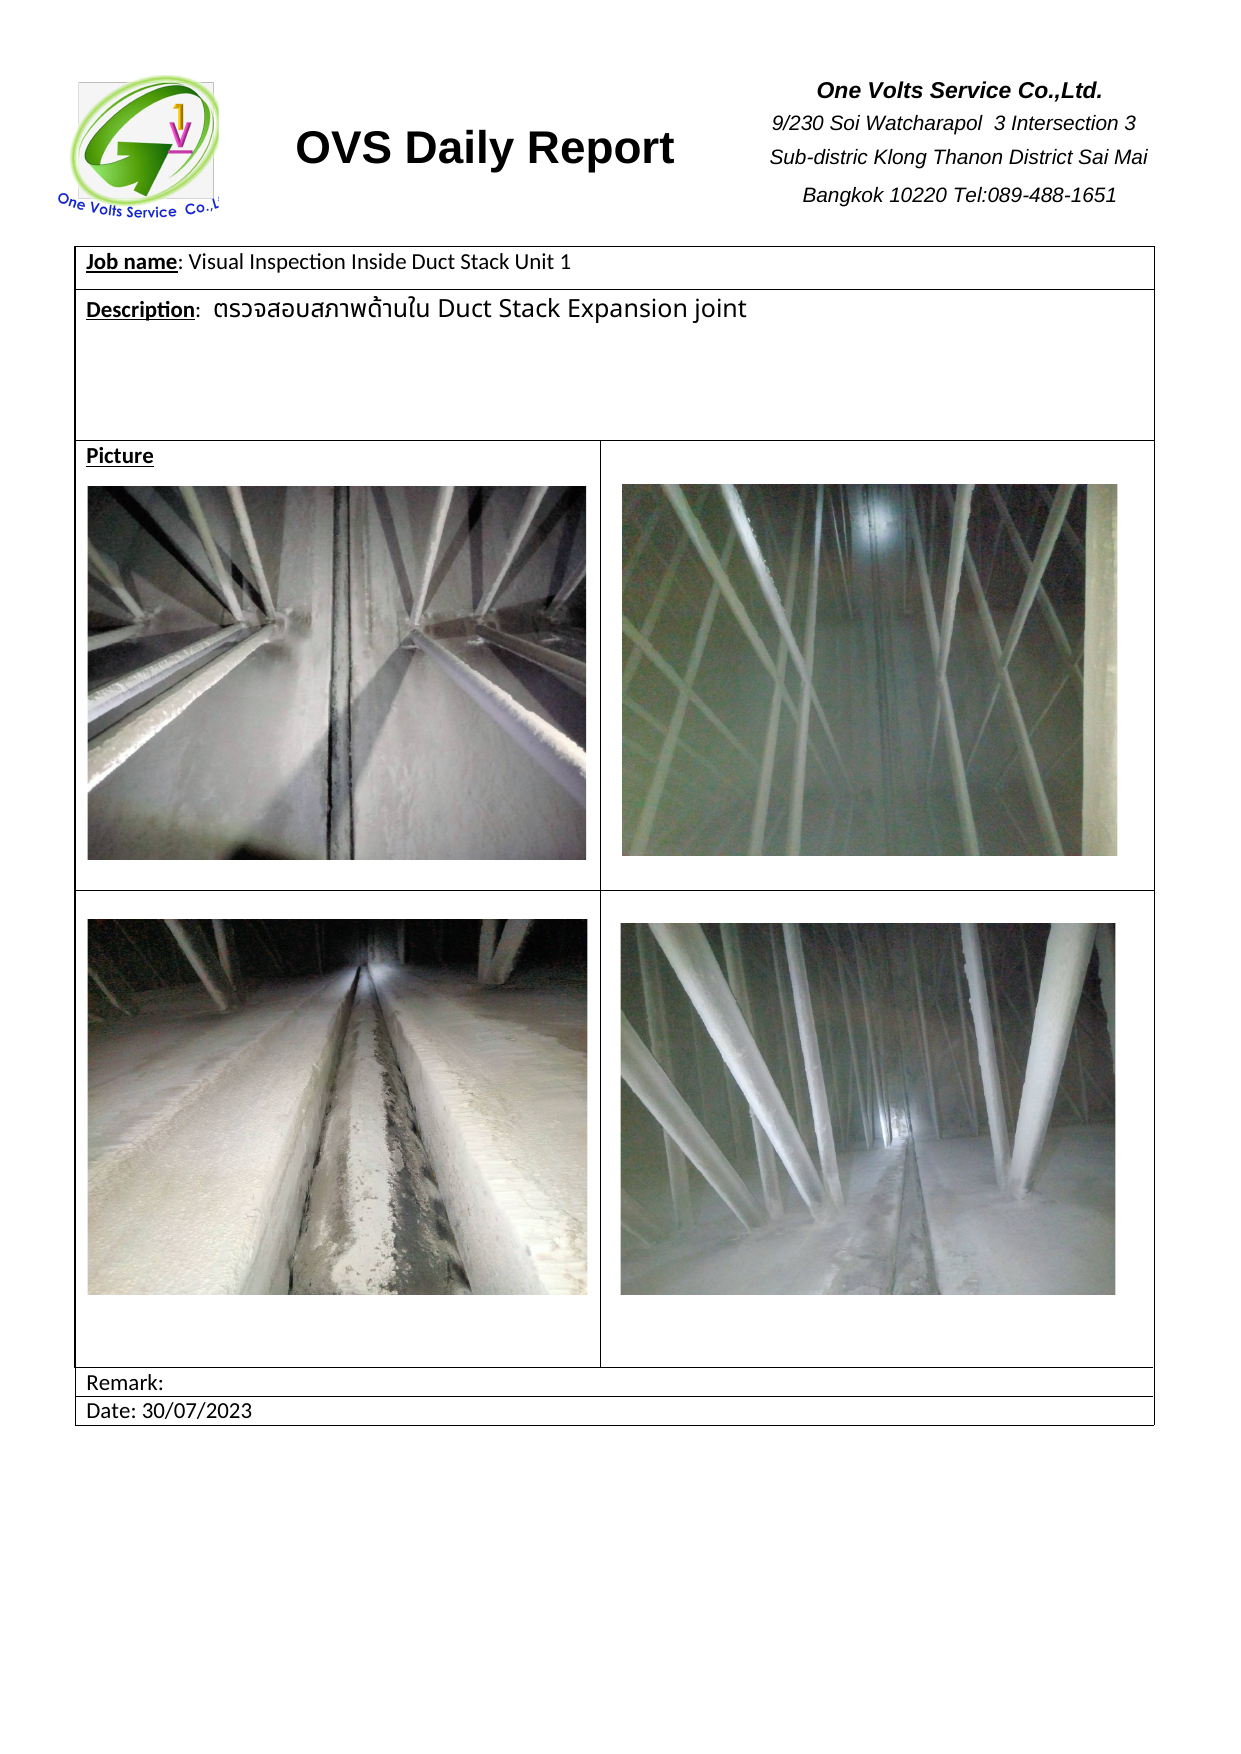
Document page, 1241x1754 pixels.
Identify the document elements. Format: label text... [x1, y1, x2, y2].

picture [622, 484, 1118, 856]
table_cell Description: ตรวจสอบสภาพด้านใน Duct Stack Expansion joint [76, 290, 1154, 440]
picture [620, 923, 1116, 1295]
table_cell Date: 30/07/2023 [76, 1396, 1154, 1425]
table_cell [76, 891, 600, 1367]
table_cell [601, 891, 1154, 1367]
table_cell Picture [76, 441, 600, 890]
table_cell Remark: [76, 1367, 1154, 1396]
picture [57, 75, 219, 218]
picture [87, 486, 587, 860]
table_header Job name: Visual Inspection Inside Duct Stack Unit 1 [76, 247, 1154, 289]
picture [87, 919, 588, 1295]
table_cell [601, 441, 1154, 890]
